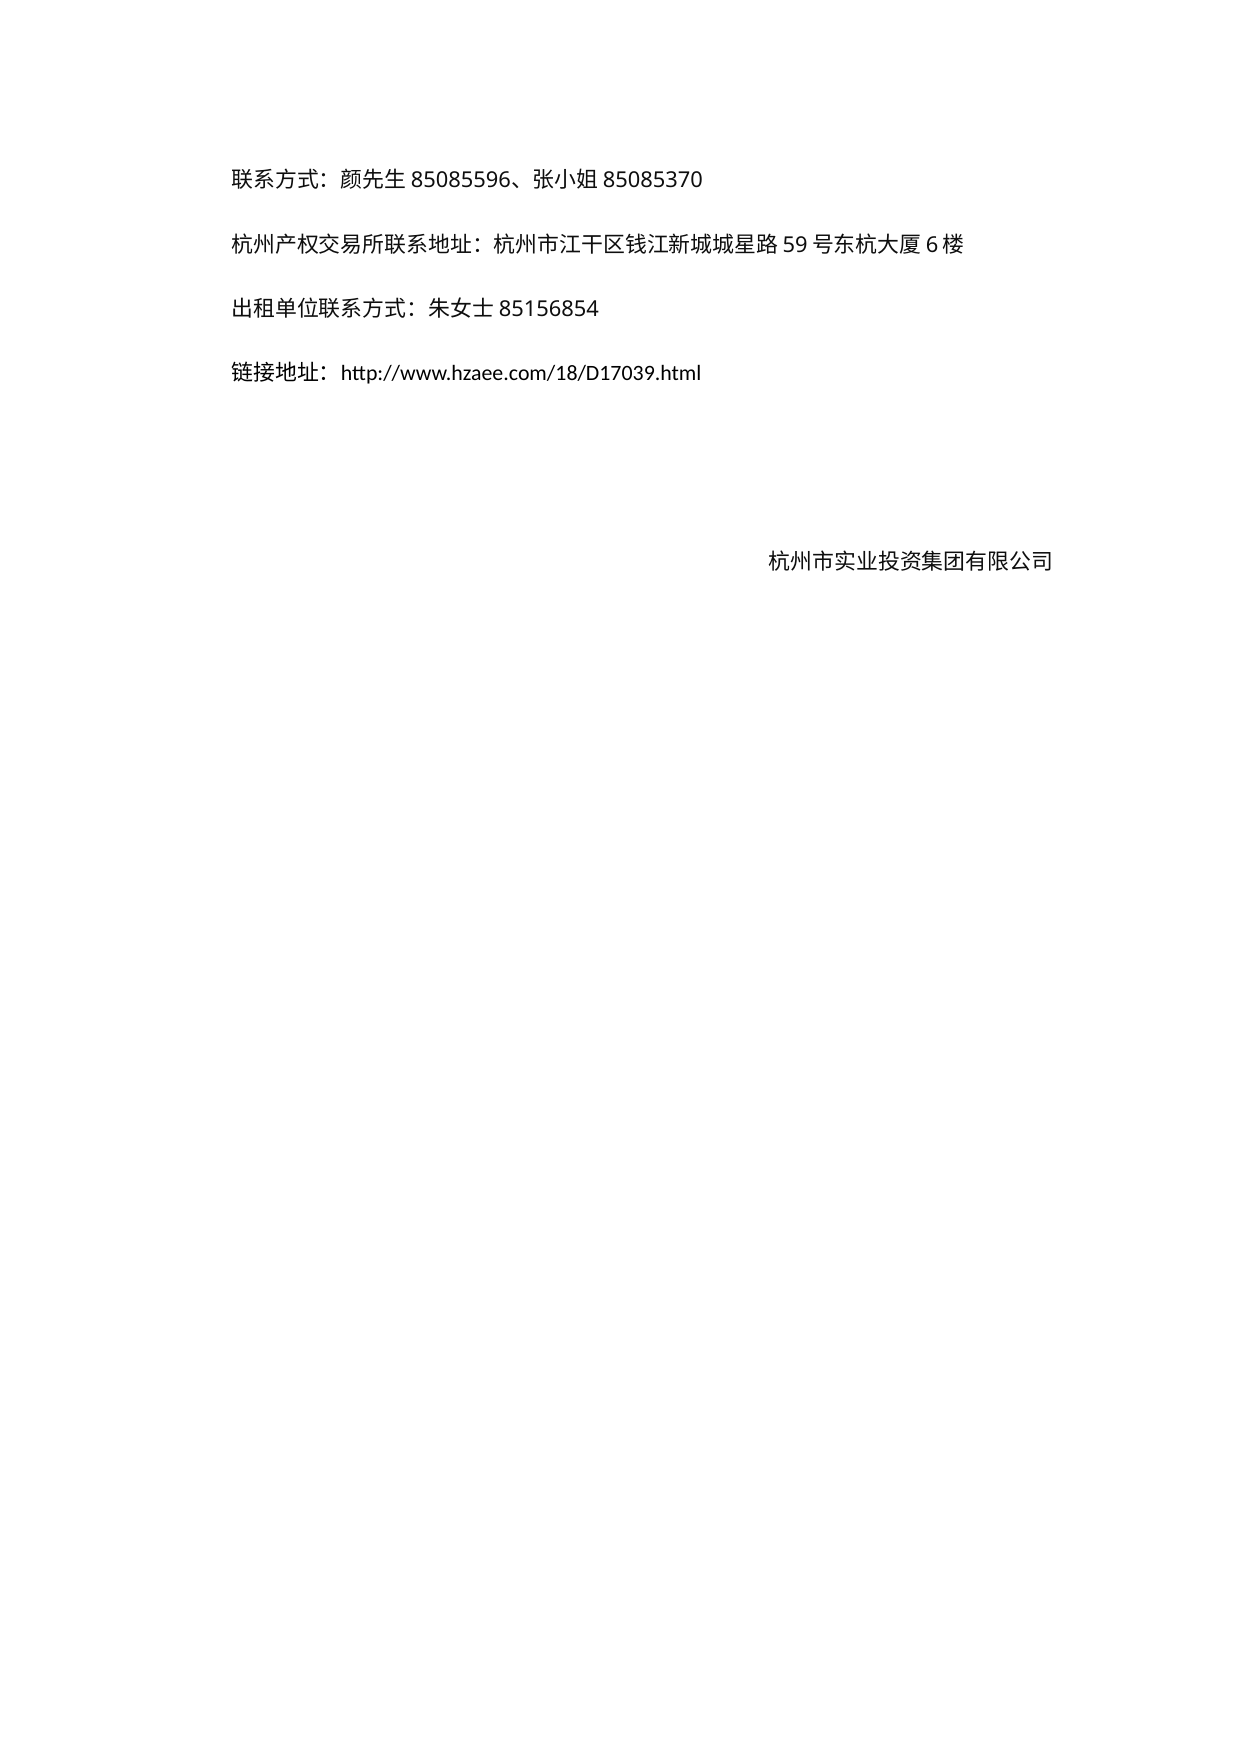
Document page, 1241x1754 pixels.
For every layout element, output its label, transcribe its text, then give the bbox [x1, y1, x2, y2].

text 联系方式：颜先生85085596、张小姐85085370 [187, 162, 1053, 194]
text 杭州市实业投资集团有限公司 [187, 543, 1053, 576]
text 出租单位联系方式：朱女士 85156854 [187, 291, 1053, 323]
text 杭州产权交易所联系地址：杭州市江干区钱江新城城星路59号东杭大厦6楼 [187, 226, 1053, 259]
text 链接地址：http://www.hzaee.com/18/D17039.html [187, 355, 1053, 387]
